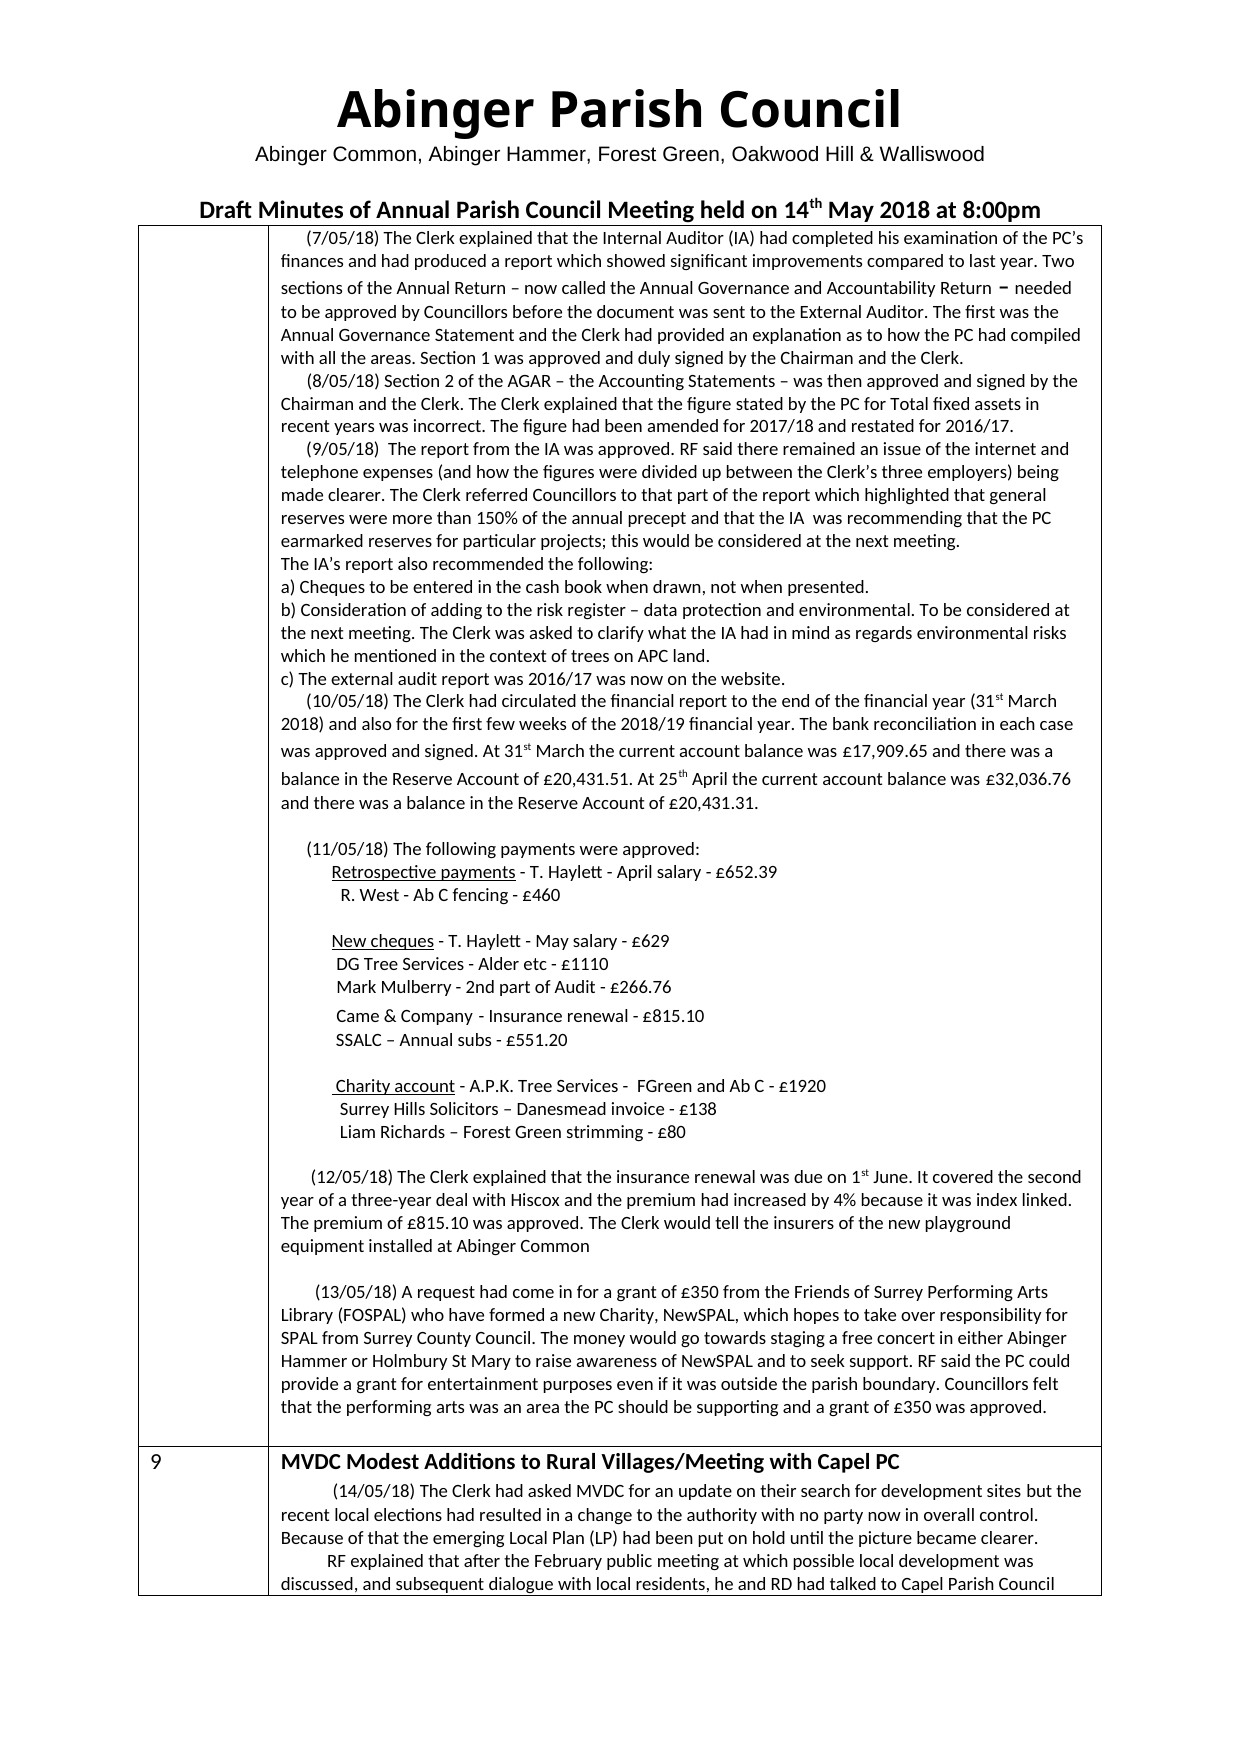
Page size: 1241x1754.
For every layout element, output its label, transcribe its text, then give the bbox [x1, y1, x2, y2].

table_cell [269, 1447, 1101, 1594]
table_cell 9 [139, 1447, 268, 1594]
table_cell 8 [139, 226, 268, 1446]
